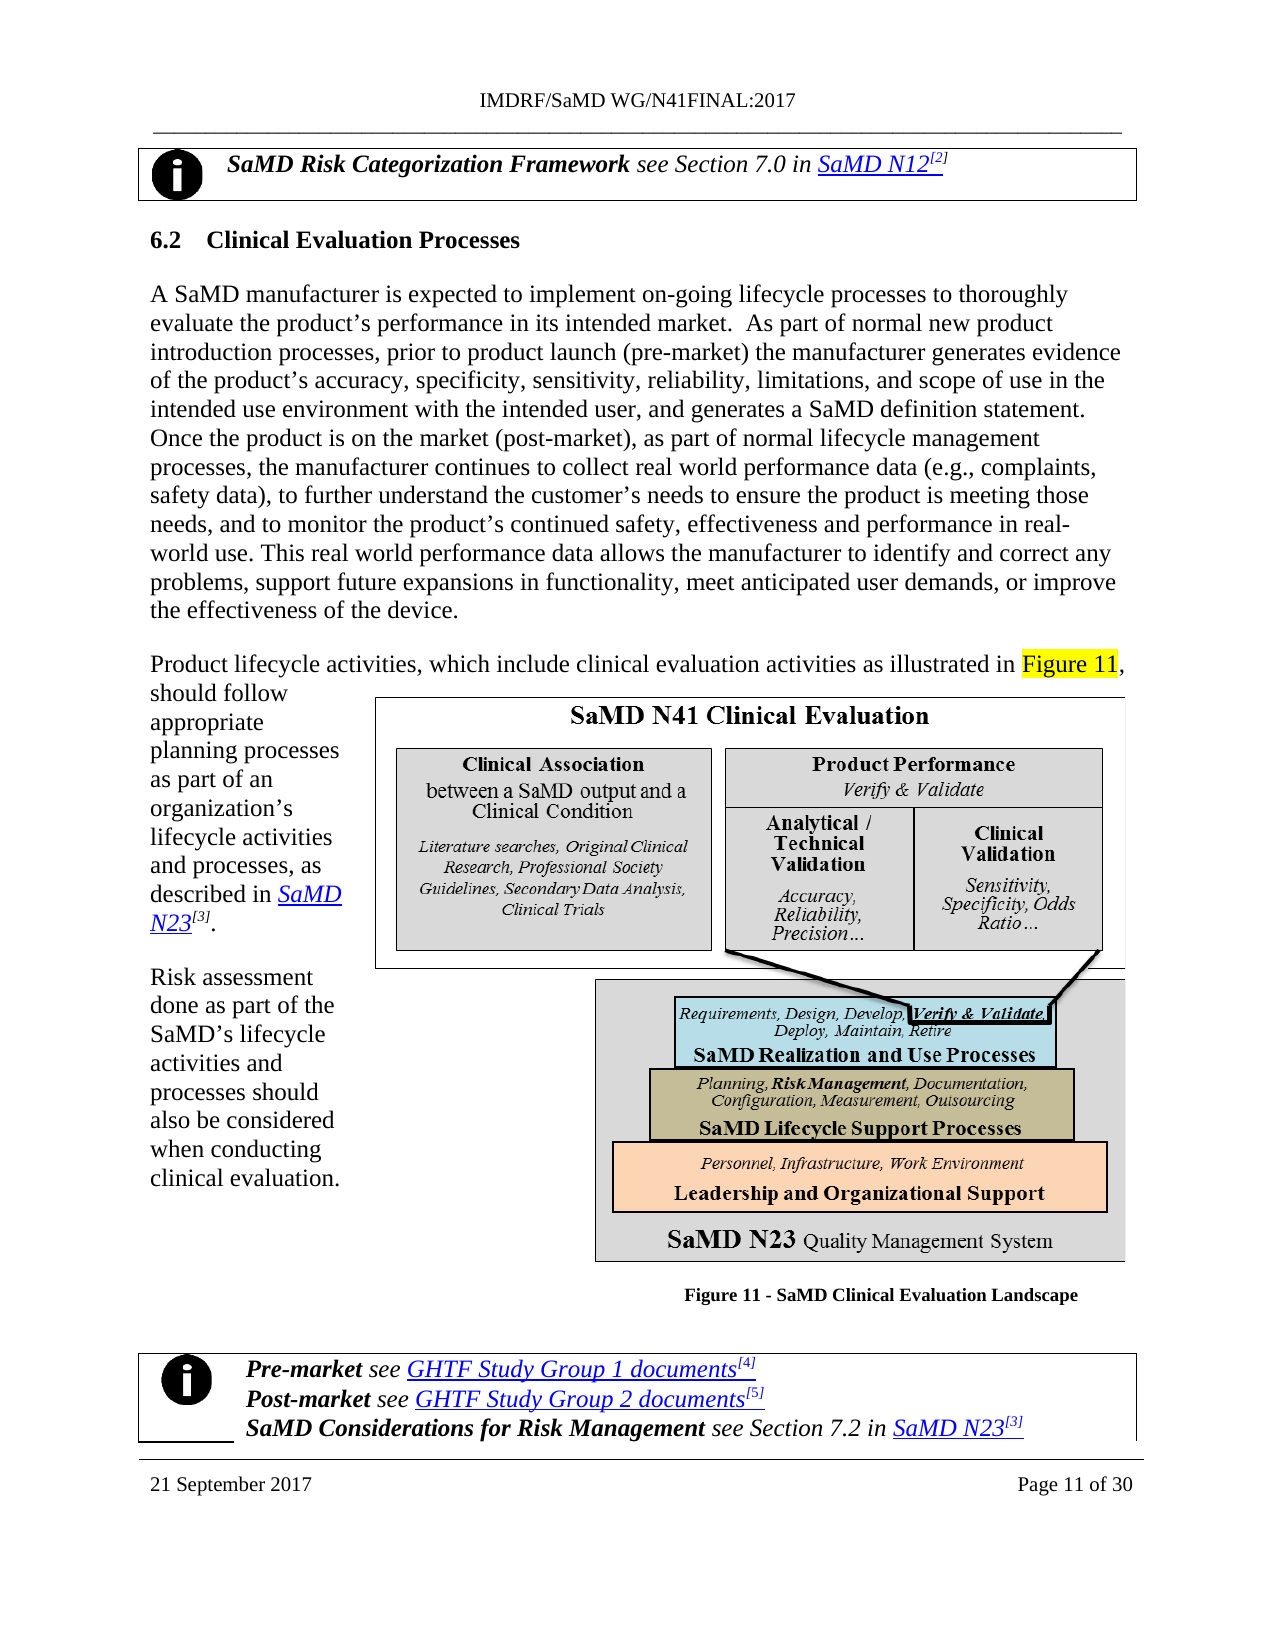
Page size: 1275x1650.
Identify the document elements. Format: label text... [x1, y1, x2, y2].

text Risk assessment done as part of the SaMD’s lifecycle activities and processes should also be considered when conducting clinical evaluation. [150, 962, 375, 1192]
table_header Pre-market see GHTF Study Group 1 documents[4] [234, 1354, 1136, 1383]
table_header [203, 149, 216, 199]
picture [152, 149, 203, 200]
subtitle Clinical Evaluation Processes [150, 226, 1125, 254]
table_header [139, 1354, 234, 1441]
table_header [139, 149, 152, 199]
picture [375, 689, 1125, 1270]
picture [161, 1354, 212, 1405]
text A SaMD manufacturer is expected to implement on-going lifecycle processes to thoroughly evaluate the product’s performance in its intended market. As part of normal new product introduction processes, prior to product launch (pre-market) the manufacturer generates evidence of the product’s accuracy, specificity, sensitivity, reliability, limitations, and scope of use in the intended use environment with the intended user, and generates a SaMD definition statement. Once the product is on the market (post-market), as part of normal lifecycle management processes, the manufacturer continues to collect real world performance data (e.g., complaints, safety data), to further understand the customer’s needs to ensure the product is meeting those needs, and to monitor the product’s continued safety, effectiveness and performance in real-world use. This real world performance data allows the manufacturer to identify and correct any problems, support future expansions in functionality, meet anticipated user demands, or improve the effectiveness of the device. [150, 279, 1125, 624]
text Product lifecycle activities, which include clinical evaluation activities as illustrated in Figure 11, should follow appropriate planning processes as part of an organization’s lifecycle activities and processes, as described in SaMD N23[3]. [150, 649, 1125, 937]
table_cell Post-market see GHTF Study Group 2 documents[5] [234, 1383, 1136, 1413]
table_cell SaMD Considerations for Risk Management see Section 7.2 in SaMD N23[3] [234, 1413, 1136, 1441]
table_cell SaMD Risk Categorization Framework see Section 7.0 in SaMD N12[2] [216, 149, 1136, 199]
